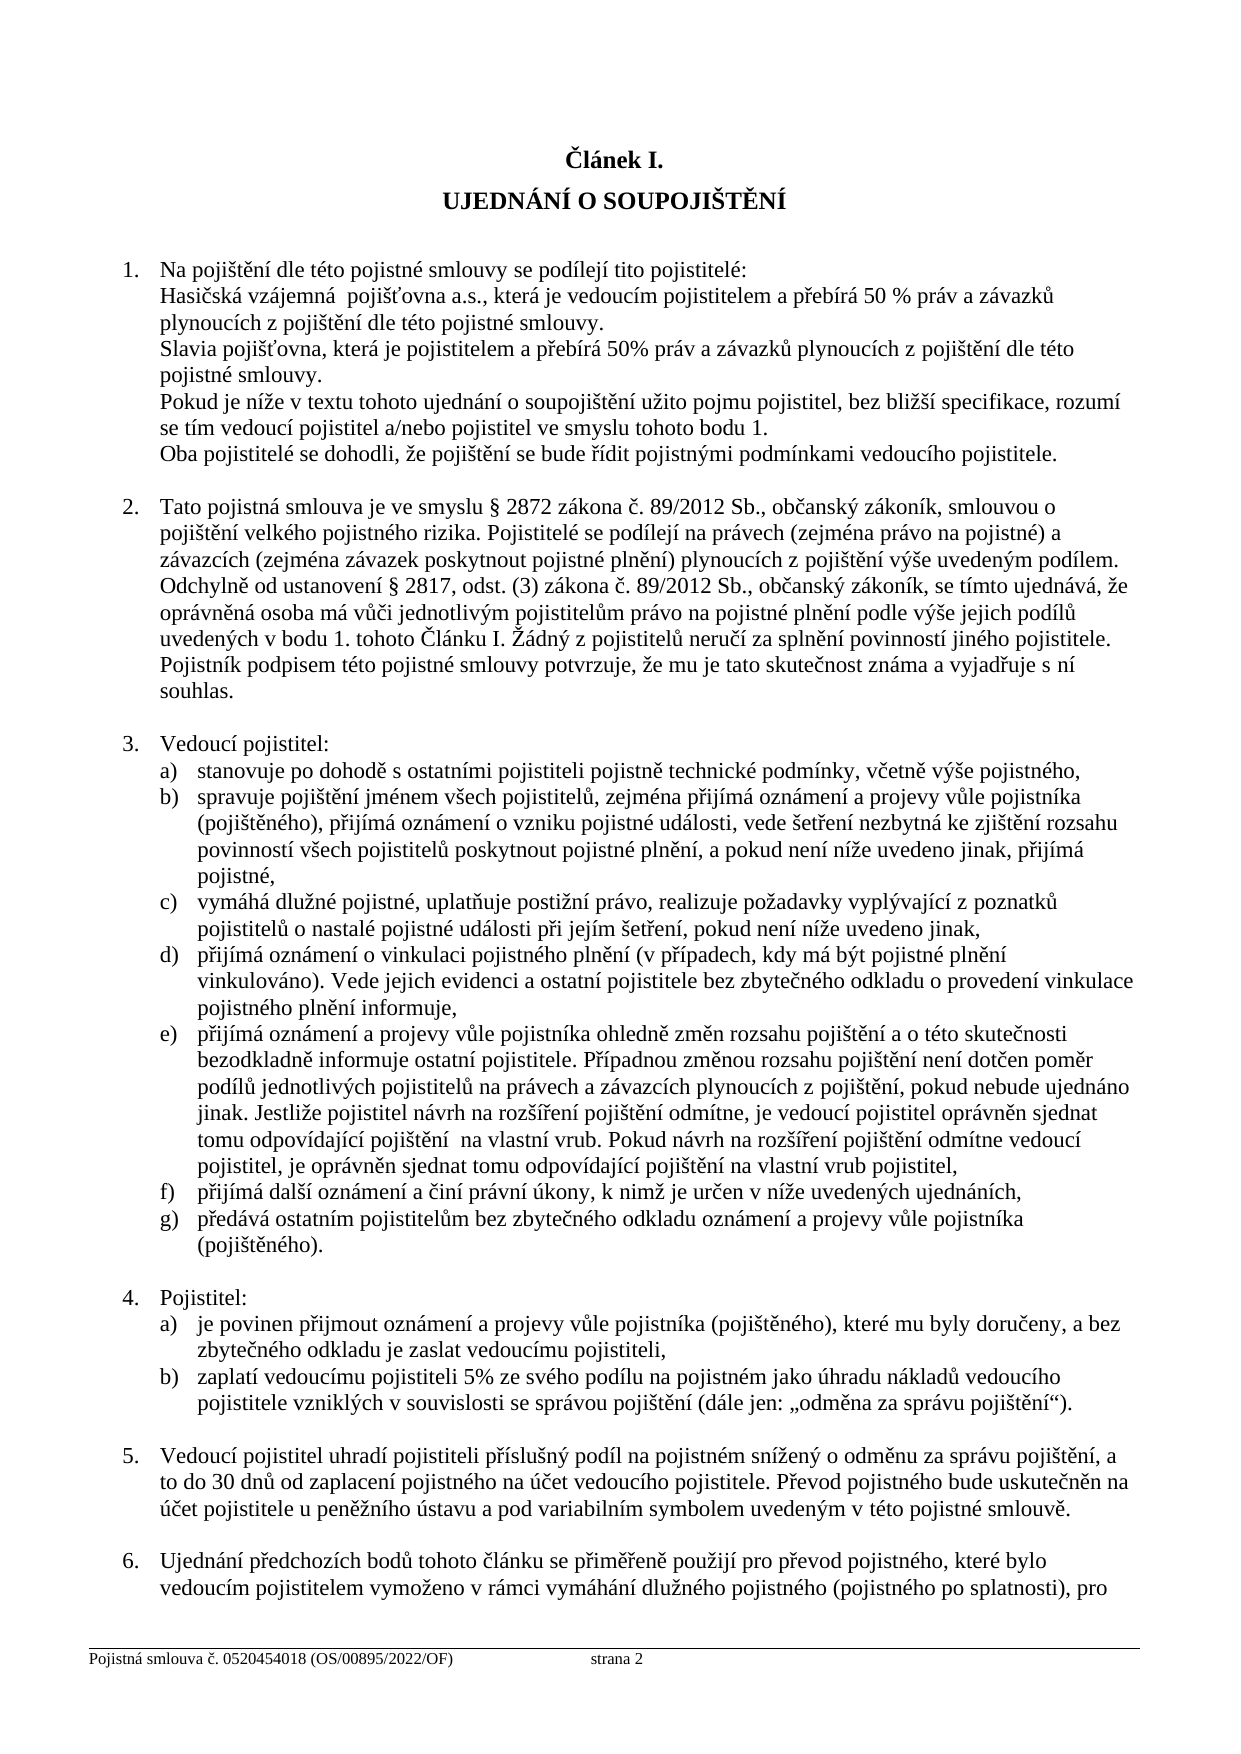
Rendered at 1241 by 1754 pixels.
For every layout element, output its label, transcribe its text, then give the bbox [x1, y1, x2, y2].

list přijímá oznámení a projevy vůle pojistníka ohledně změn rozsahu pojištění a o této skutečnosti bezodkladně informuje ostatní pojistitele. Případnou změnou rozsahu pojištění není dotčen poměr podílů jednotlivých pojistitelů na právech a závazcích plynoucích z pojištění, pokud nebude ujednáno jinak. Jestliže pojistitel návrh na rozšíření pojištění odmítne, je vedoucí pojistitel oprávněn sjednat tomu odpovídající pojištění na vlastní vrub. Pokud návrh na rozšíření pojištění odmítne vedoucí pojistitel, je oprávněn sjednat tomu odpovídající pojištění na vlastní vrub pojistitel, [159, 1020, 1140, 1178]
text Článek I. [89, 145, 1140, 173]
text Slavia pojišťovna, která je pojistitelem a přebírá 50% práv a závazků plynoucích z pojištění dle této pojistné smlouvy. [159, 335, 1140, 388]
list zaplatí vedoucímu pojistiteli 5% ze svého podílu na pojistném jako úhradu nákladů vedoucího pojistitele vzniklých v souvislosti se správou pojištění (dále jen: „odměna za správu pojištění“). [159, 1363, 1140, 1416]
list předává ostatním pojistitelům bez zbytečného odkladu oznámení a projevy vůle pojistníka (pojištěného). [159, 1205, 1140, 1257]
list stanovuje po dohodě s ostatními pojistiteli pojistně technické podmínky, včetně výše pojistného, [159, 757, 1140, 783]
list Tato pojistná smlouva je ve smyslu § 2872 zákona č. 89/2012 Sb., občanský zákoník, smlouvou o pojištění velkého pojistného rizika. Pojistitelé se podílejí na právech (zejména právo na pojistné) a závazcích (zejména závazek poskytnout pojistné plnění) plynoucích z pojištění výše uvedeným podílem. Odchylně od ustanovení § 2817, odst. (3) zákona č. 89/2012 Sb., občanský zákoník, se tímto ujednává, že oprávněná osoba má vůči jednotlivým pojistitelům právo na pojistné plnění podle výše jejich podílů uvedených v bodu 1. tohoto Článku I. Žádný z pojistitelů neručí za splnění povinností jiného pojistitele. [122, 493, 1140, 651]
text Hasičská vzájemná pojišťovna a.s., která je vedoucím pojistitelem a přebírá 50 % práv a závazků plynoucích z pojištění dle této pojistné smlouvy. [159, 282, 1140, 335]
list přijímá další oznámení a činí právní úkony, k nimž je určen v níže uvedených ujednáních, [159, 1178, 1140, 1205]
list Pojistitel: [122, 1284, 1140, 1310]
text Oba pojistitelé se dohodli, že pojištění se bude řídit pojistnými podmínkami vedoucího pojistitele. [159, 440, 1140, 467]
text UJEDNÁNÍ O SOUPOJIŠTĚNÍ [89, 186, 1140, 215]
list Na pojištění dle této pojistné smlouvy se podílejí tito pojistitelé: [122, 256, 1140, 282]
list je povinen přijmout oznámení a projevy vůle pojistníka (pojištěného), které mu byly doručeny, a bez zbytečného odkladu je zaslat vedoucímu pojistiteli, [159, 1310, 1140, 1363]
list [122, 1547, 1140, 1600]
list vymáhá dlužné pojistné, uplatňuje postižní právo, realizuje požadavky vyplývající z poznatků pojistitelů o nastalé pojistné události při jejím šetření, pokud není níže uvedeno jinak, [159, 888, 1140, 941]
list přijímá oznámení o vinkulaci pojistného plnění (v případech, kdy má být pojistné plnění vinkulováno). Vede jejich evidenci a ostatní pojistitele bez zbytečného odkladu o provedení vinkulace pojistného plnění informuje, [159, 941, 1140, 1020]
text Pokud je níže v textu tohoto ujednání o soupojištění užito pojmu pojistitel, bez bližší specifikace, rozumí se tím vedoucí pojistitel a/nebo pojistitel ve smyslu tohoto bodu 1. [159, 388, 1140, 440]
list Vedoucí pojistitel uhradí pojistiteli příslušný podíl na pojistném snížený o odměnu za správu pojištění, a to do 30 dnů od zaplacení pojistného na účet vedoucího pojistitele. Převod pojistného bude uskutečněn na účet pojistitele u peněžního ústavu a pod variabilním symbolem uvedeným v této pojistné smlouvě. [122, 1442, 1140, 1521]
text Pojistník podpisem této pojistné smlouvy potvrzuje, že mu je tato skutečnost známa a vyjadřuje s ní souhlas. [159, 651, 1140, 704]
list spravuje pojištění jménem všech pojistitelů, zejména přijímá oznámení a projevy vůle pojistníka (pojištěného), přijímá oznámení o vzniku pojistné události, vede šetření nezbytná ke zjištění rozsahu povinností všech pojistitelů poskytnout pojistné plnění, a pokud není níže uvedeno jinak, přijímá pojistné, [159, 783, 1140, 888]
list Vedoucí pojistitel: [122, 730, 1140, 757]
